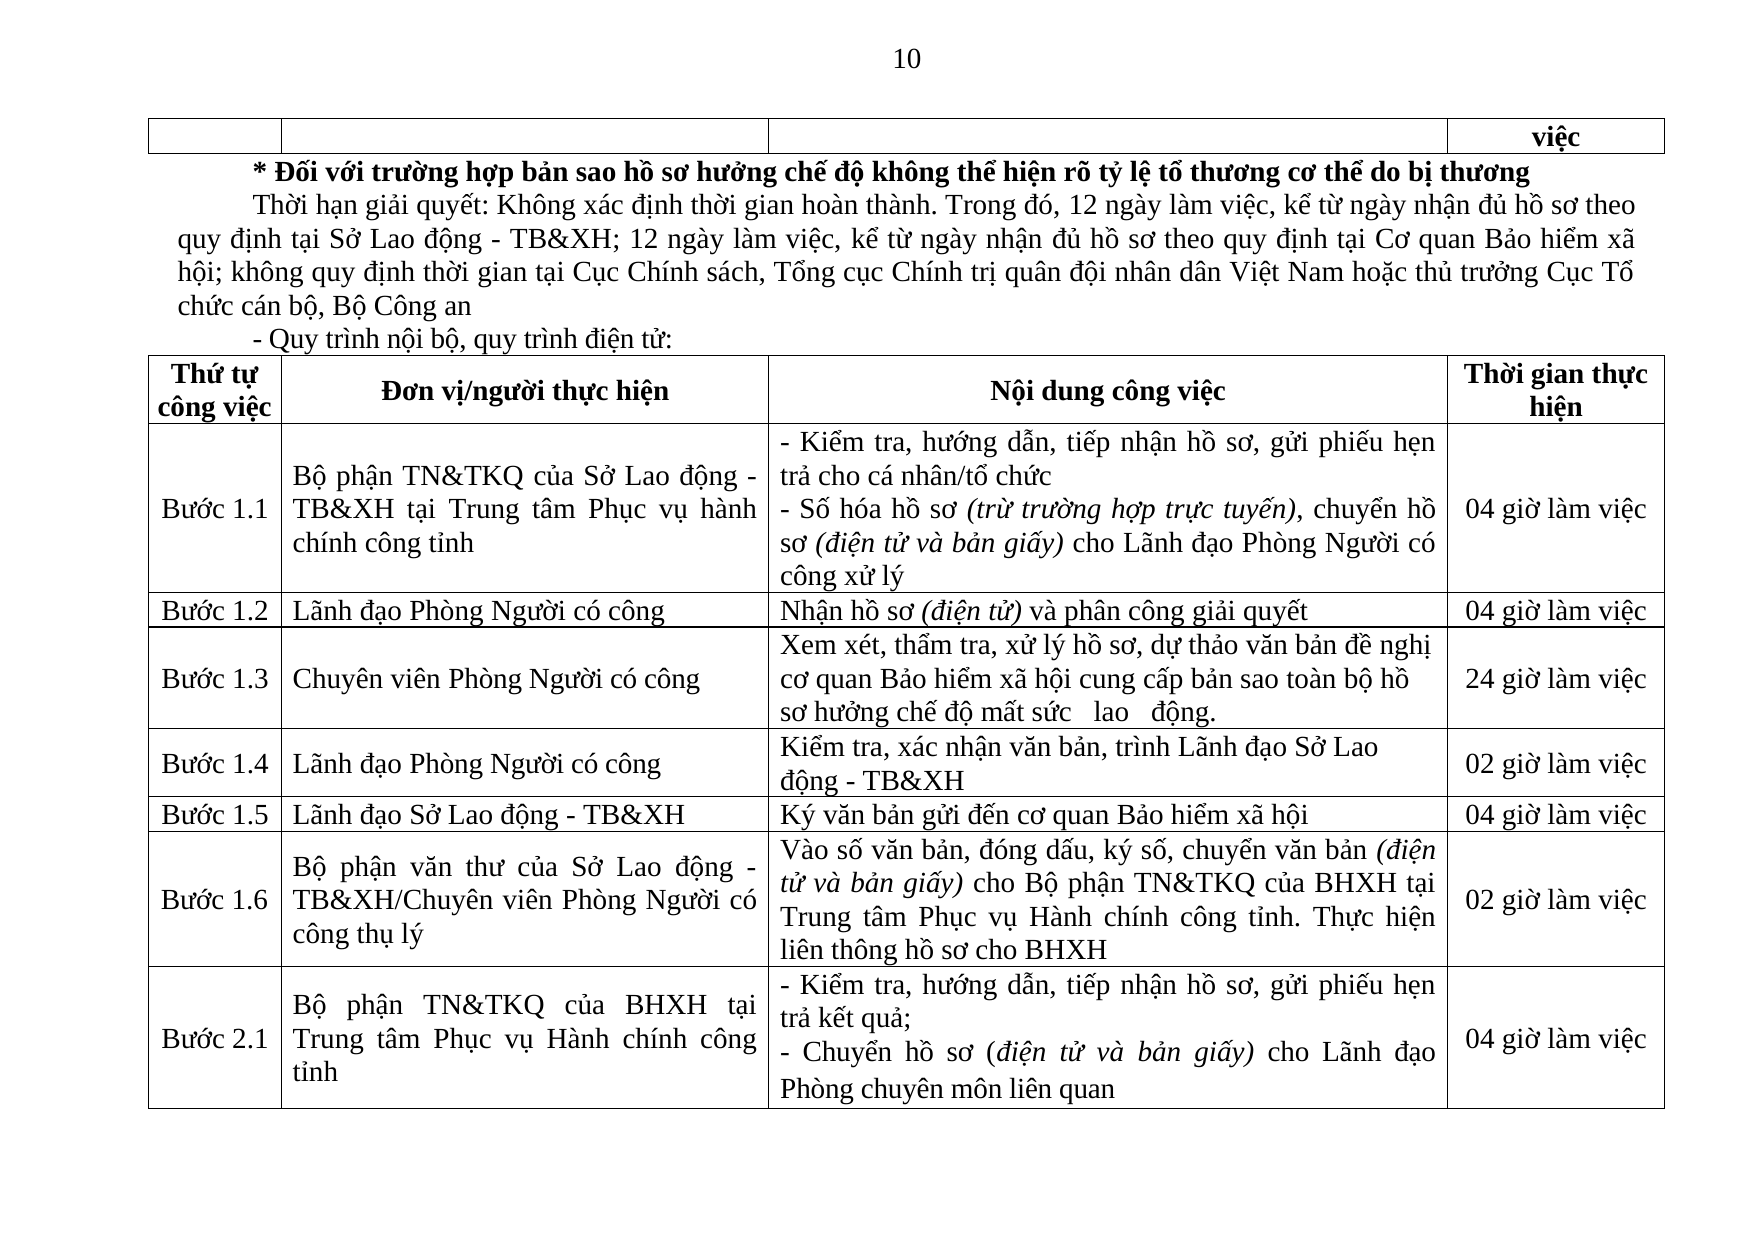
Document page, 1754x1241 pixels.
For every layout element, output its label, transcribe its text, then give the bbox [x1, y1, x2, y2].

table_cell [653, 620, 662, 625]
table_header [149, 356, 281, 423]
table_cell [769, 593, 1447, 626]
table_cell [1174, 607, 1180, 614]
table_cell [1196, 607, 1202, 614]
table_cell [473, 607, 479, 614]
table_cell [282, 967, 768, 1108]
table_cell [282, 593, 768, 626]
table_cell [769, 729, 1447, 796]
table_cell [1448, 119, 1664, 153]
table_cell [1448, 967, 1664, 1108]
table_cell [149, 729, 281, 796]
text Thời hạn giải quyết: Không xác định thời gian hoàn thành. Trong đó, 12 ngày làm việc, kể từ ngày nhận đủ hồ sơ theo quy định tại Sở Lao động - TB&XH; 12 ngày làm việc, kể từ ngày nhận đủ hồ sơ theo quy định tại Cơ quan Bảo hiểm xã hội; không quy định thời gian tại Cục Chính sách, Tổng cục Chính trị quân đội nhân dân Việt Nam hoặc thủ trưởng Cục Tổ chức cán bộ, Bộ Công an [177, 187, 1636, 321]
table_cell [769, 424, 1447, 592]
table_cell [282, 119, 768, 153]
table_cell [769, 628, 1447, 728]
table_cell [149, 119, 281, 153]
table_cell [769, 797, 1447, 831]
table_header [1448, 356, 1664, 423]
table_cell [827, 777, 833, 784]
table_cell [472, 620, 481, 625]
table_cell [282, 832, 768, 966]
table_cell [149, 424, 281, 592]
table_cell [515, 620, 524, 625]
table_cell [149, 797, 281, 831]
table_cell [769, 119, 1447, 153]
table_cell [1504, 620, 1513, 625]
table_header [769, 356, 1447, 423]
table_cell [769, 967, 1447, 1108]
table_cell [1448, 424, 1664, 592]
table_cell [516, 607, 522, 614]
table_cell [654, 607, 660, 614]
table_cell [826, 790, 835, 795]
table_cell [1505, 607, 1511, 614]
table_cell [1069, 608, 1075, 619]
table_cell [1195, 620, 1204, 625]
text - Quy trình nội bộ, quy trình điện tử: [177, 321, 1636, 355]
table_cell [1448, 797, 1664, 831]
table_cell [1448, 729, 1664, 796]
text * Đối với trường hợp bản sao hồ sơ hưởng chế độ không thể hiện rõ tỷ lệ tổ thương cơ thể do bị thương [177, 154, 1636, 187]
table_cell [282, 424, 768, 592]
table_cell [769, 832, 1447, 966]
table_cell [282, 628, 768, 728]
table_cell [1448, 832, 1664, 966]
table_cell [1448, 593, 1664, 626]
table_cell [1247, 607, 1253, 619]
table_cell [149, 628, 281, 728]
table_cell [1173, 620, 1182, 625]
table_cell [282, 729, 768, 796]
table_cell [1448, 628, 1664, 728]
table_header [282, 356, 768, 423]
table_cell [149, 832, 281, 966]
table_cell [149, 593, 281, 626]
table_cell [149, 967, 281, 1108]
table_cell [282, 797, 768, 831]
